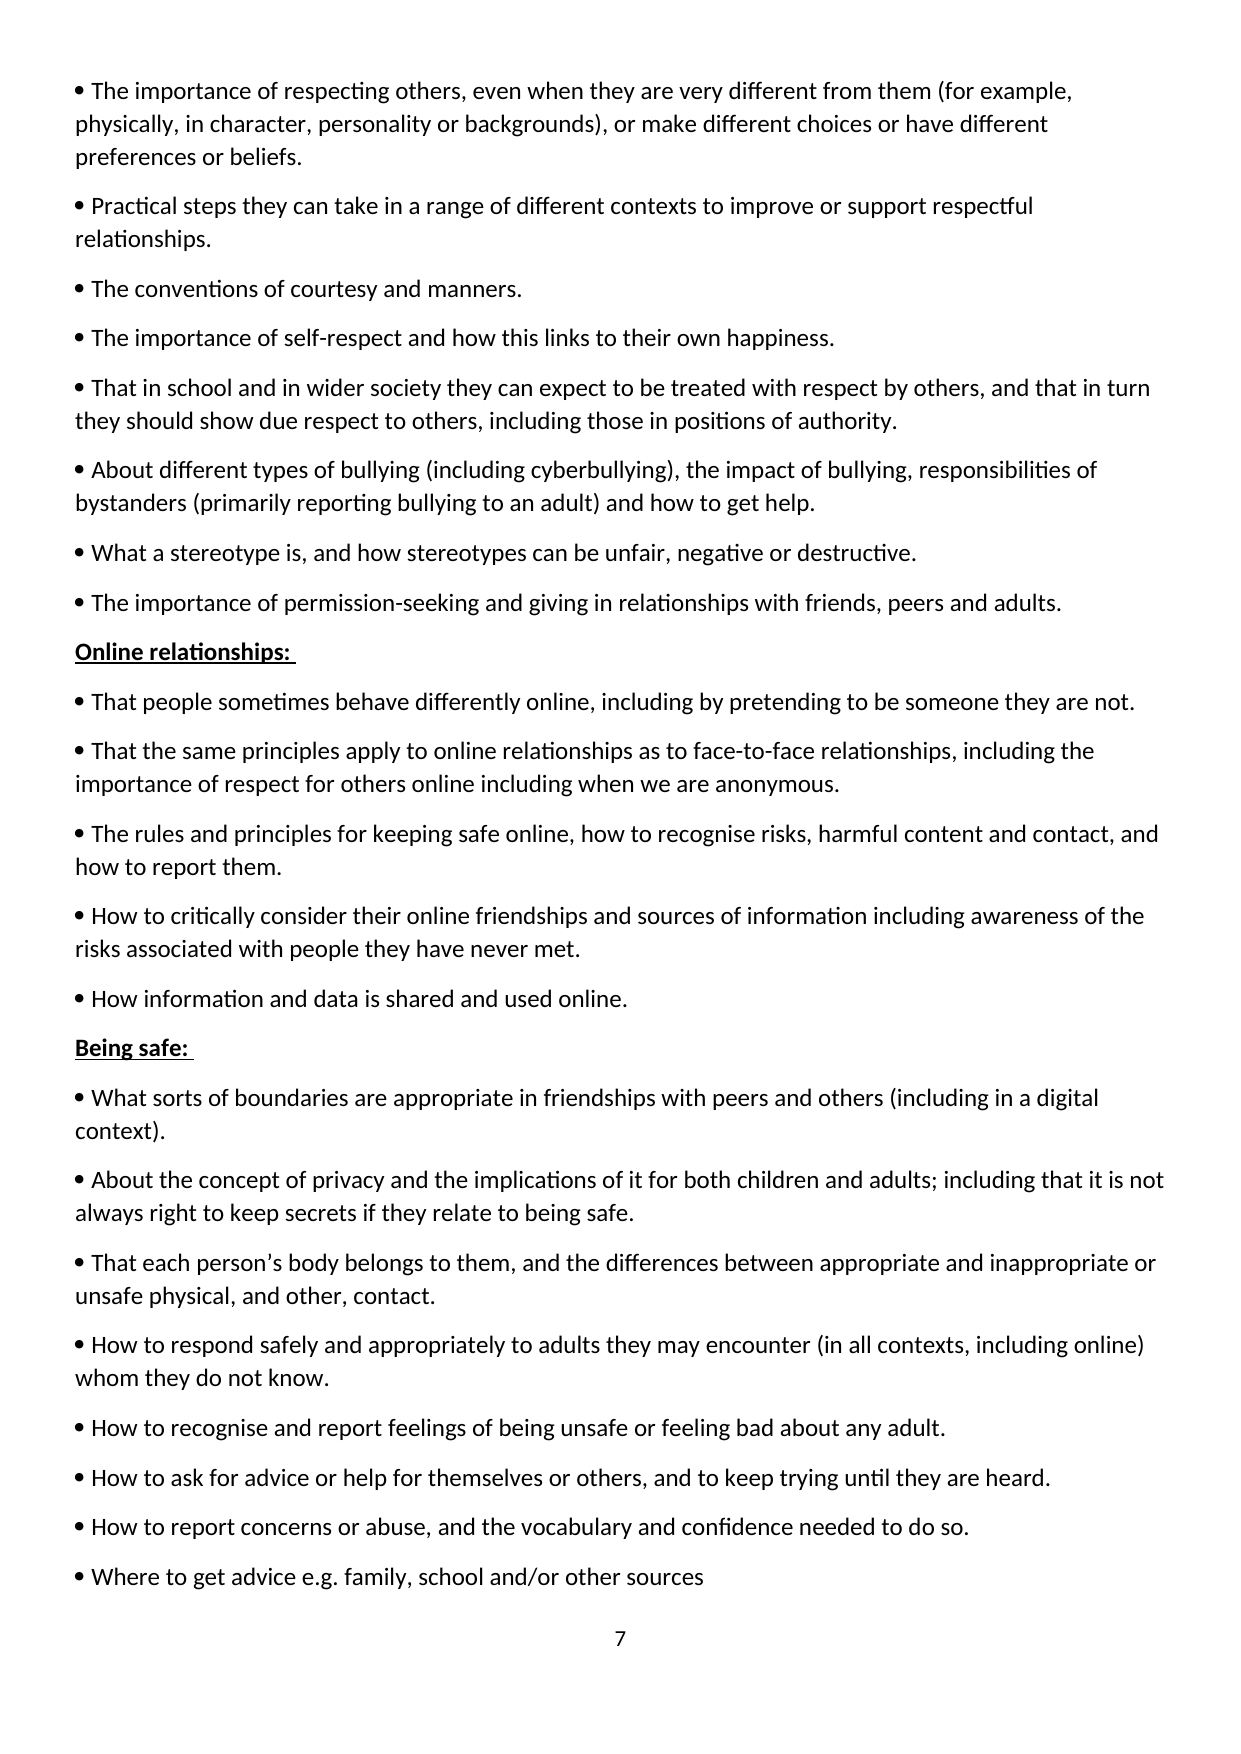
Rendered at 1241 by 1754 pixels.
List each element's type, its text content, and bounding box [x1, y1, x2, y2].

text About the concept of privacy and the implications of it for both children and adults; including that it is not always right to keep secrets if they relate to being safe. [75, 1164, 1165, 1228]
text What a stereotype is, and how stereotypes can be unfair, negative or destructive. [75, 537, 1165, 568]
text Where to get advice e.g. family, school and/or other sources [75, 1561, 1165, 1591]
text What sorts of boundaries are appropriate in friendships with peers and others (including in a digital context). [75, 1082, 1165, 1146]
text That the same principles apply to online relationships as to face-to-face relationships, including the importance of respect for others online including when we are anonymous. [75, 735, 1165, 799]
text That in school and in wider society they can expect to be treated with respect by others, and that in turn they should show due respect to others, including those in positions of authority. [75, 372, 1165, 436]
text About different types of bullying (including cyberbullying), the impact of bullying, responsibilities of bystanders (primarily reporting bullying to an adult) and how to get help. [75, 454, 1165, 518]
text The conventions of courtesy and manners. [75, 273, 1165, 303]
text The importance of respecting others, even when they are very different from them (for example, physically, in character, personality or backgrounds), or make different choices or have different preferences or beliefs. [75, 75, 1165, 171]
text How to critically consider their online friendships and sources of information including awareness of the risks associated with people they have never met. [75, 900, 1165, 964]
text The importance of permission-seeking and giving in relationships with friends, peers and adults. [75, 587, 1165, 617]
text How to ask for advice or help for themselves or others, and to keep trying until they are heard. [75, 1462, 1165, 1492]
text The importance of self-respect and how this links to their own happiness. [75, 322, 1165, 353]
text Online relationships: [75, 636, 1165, 667]
text How to respond safely and appropriately to adults they may encounter (in all contexts, including online) whom they do not know. [75, 1329, 1165, 1393]
text The rules and principles for keeping safe online, how to recognise risks, harmful content and contact, and how to report them. [75, 818, 1165, 881]
text Practical steps they can take in a range of different contexts to improve or support respectful relationships. [75, 190, 1165, 254]
text How to recognise and report feelings of being unsafe or feeling bad about any adult. [75, 1412, 1165, 1443]
text How to report concerns or abuse, and the vocabulary and confidence needed to do so. [75, 1511, 1165, 1542]
text That people sometimes behave differently online, including by pretending to be someone they are not. [75, 686, 1165, 716]
text Being safe: [75, 1032, 1165, 1063]
text That each person’s body belongs to them, and the differences between appropriate and inappropriate or unsafe physical, and other, contact. [75, 1247, 1165, 1311]
text How information and data is shared and used online. [75, 983, 1165, 1013]
